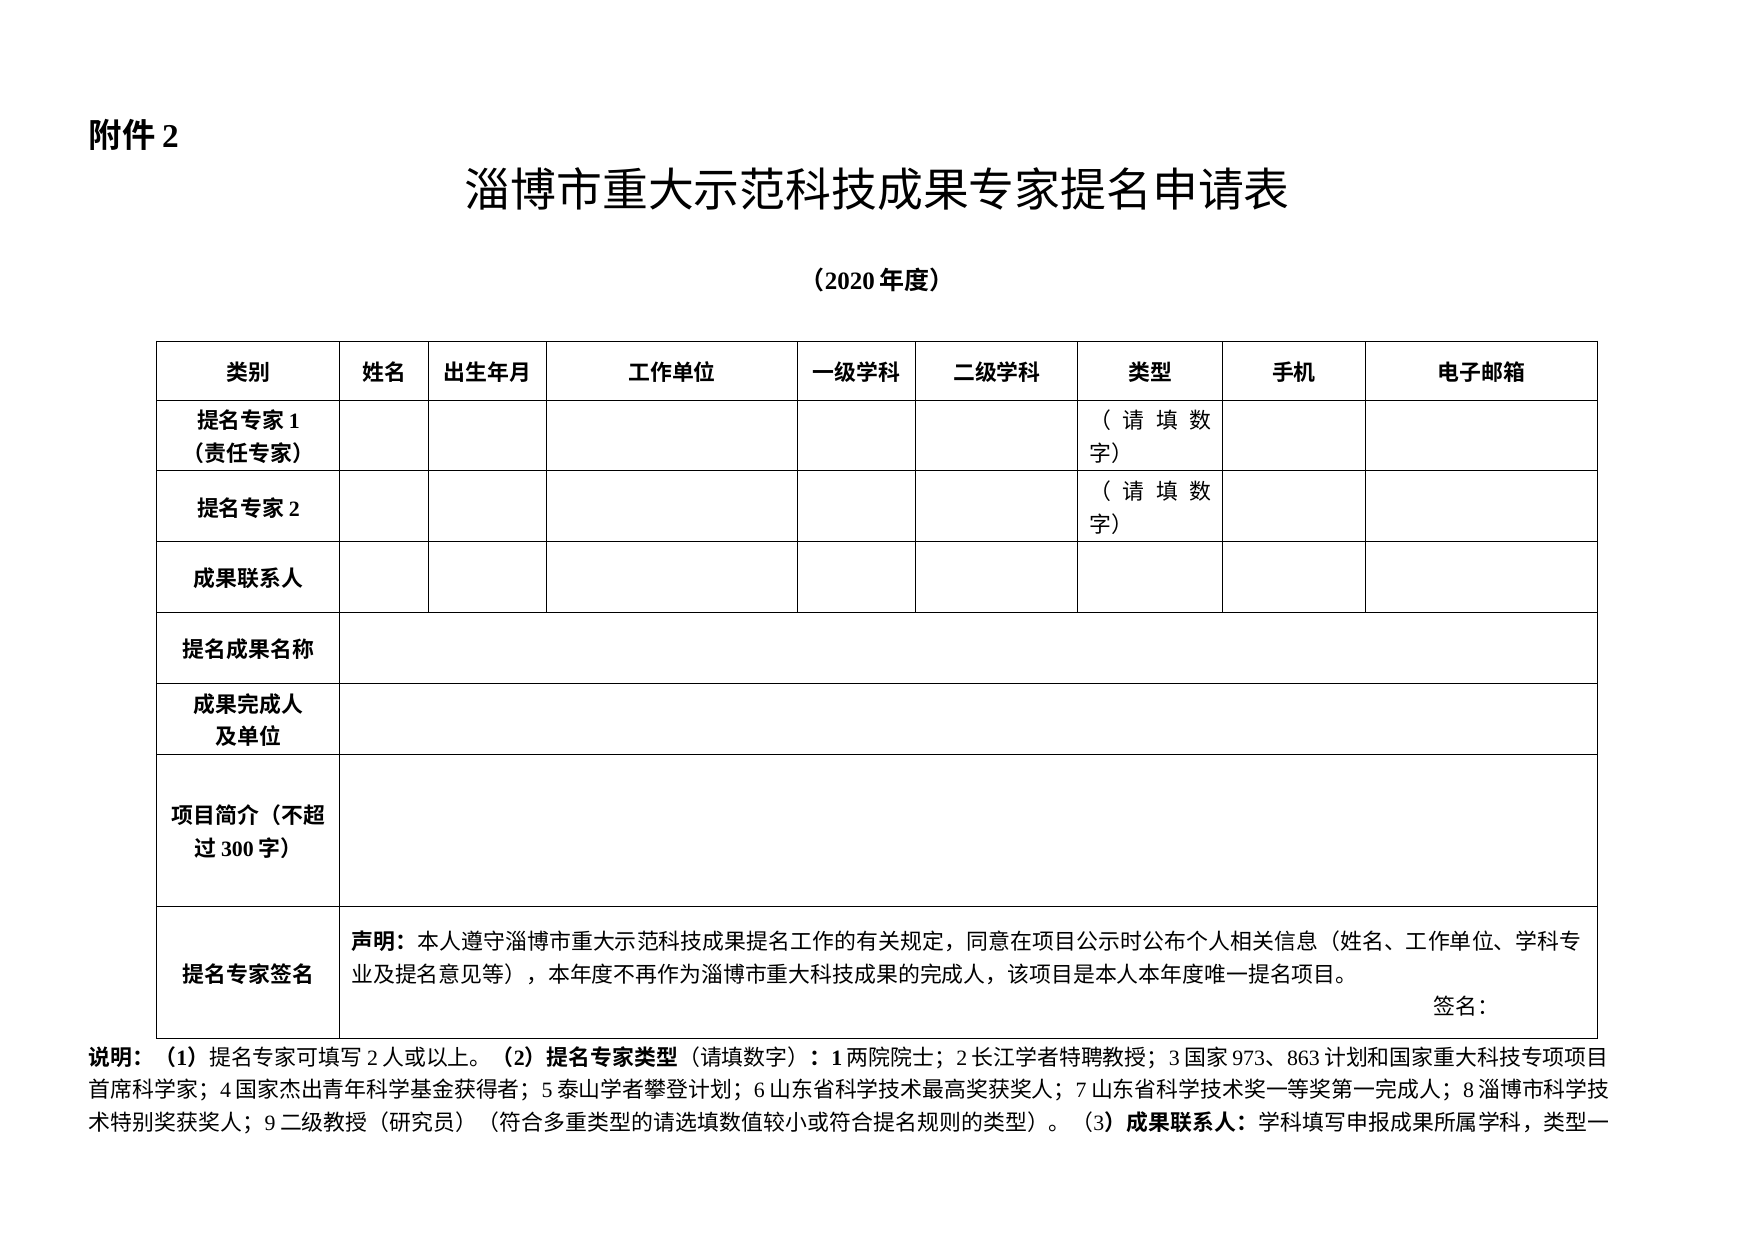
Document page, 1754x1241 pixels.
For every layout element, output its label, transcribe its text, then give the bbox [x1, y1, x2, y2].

table_header 姓名 [340, 342, 428, 399]
table_cell 成果联系人 [157, 542, 339, 612]
table_cell 提名专家签名 [157, 907, 339, 1038]
table_cell [1366, 542, 1597, 612]
table_cell 提名专家1 （责任专家） [157, 401, 339, 470]
table_cell 提名成果名称 [157, 613, 339, 683]
text 附件2 [88, 100, 1665, 165]
table_cell [429, 471, 546, 541]
table_cell [1223, 542, 1365, 612]
table_cell [340, 471, 428, 541]
table_cell [340, 613, 1597, 683]
table_cell [798, 401, 915, 470]
table_header 手机 [1223, 342, 1365, 399]
table_cell [547, 401, 797, 470]
table_header 出生年月 [429, 342, 546, 399]
table_cell 声明：本人遵守淄博市重大示范科技成果提名工作的有关规定，同意在项目公示时公布个人相关信息（姓名、工作单位、学科专业及提名意见等），本年度不再作为淄博市重大科技成果的完成人，该项目是本人本年度唯一提名项目。 签名： [340, 907, 1597, 1038]
table_cell [547, 471, 797, 541]
table_cell [916, 471, 1077, 541]
table_cell [1366, 401, 1597, 470]
table_cell [798, 542, 915, 612]
text （2020年度） [88, 246, 1665, 311]
table_cell [340, 755, 1597, 906]
table_cell 项目简介（不超过300字） [157, 755, 339, 906]
table_header 电子邮箱 [1366, 342, 1597, 399]
table_cell [1223, 401, 1365, 470]
table_cell 成果完成人 及单位 [157, 684, 339, 754]
table_header 类别 [157, 342, 339, 399]
table_cell [798, 471, 915, 541]
table_header 类型 [1078, 342, 1222, 399]
text 淄博市重大示范科技成果专家提名申请表 [88, 165, 1665, 217]
table_cell （请填数字） [1078, 401, 1222, 470]
table_header 二级学科 [916, 342, 1077, 399]
table_cell [916, 401, 1077, 470]
table_cell [1078, 542, 1222, 612]
table_header 一级学科 [798, 342, 915, 399]
table_cell 提名专家2 [157, 471, 339, 541]
table_cell [340, 684, 1597, 754]
table_cell [340, 542, 428, 612]
table_cell （请填数字） [1078, 471, 1222, 541]
table_cell [429, 542, 546, 612]
table_header 工作单位 [547, 342, 797, 399]
table_cell [1223, 471, 1365, 541]
table_cell [429, 401, 546, 470]
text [88, 1039, 1610, 1137]
table_cell [340, 401, 428, 470]
table_cell [547, 542, 797, 612]
table_cell [916, 542, 1077, 612]
table_cell [1366, 471, 1597, 541]
